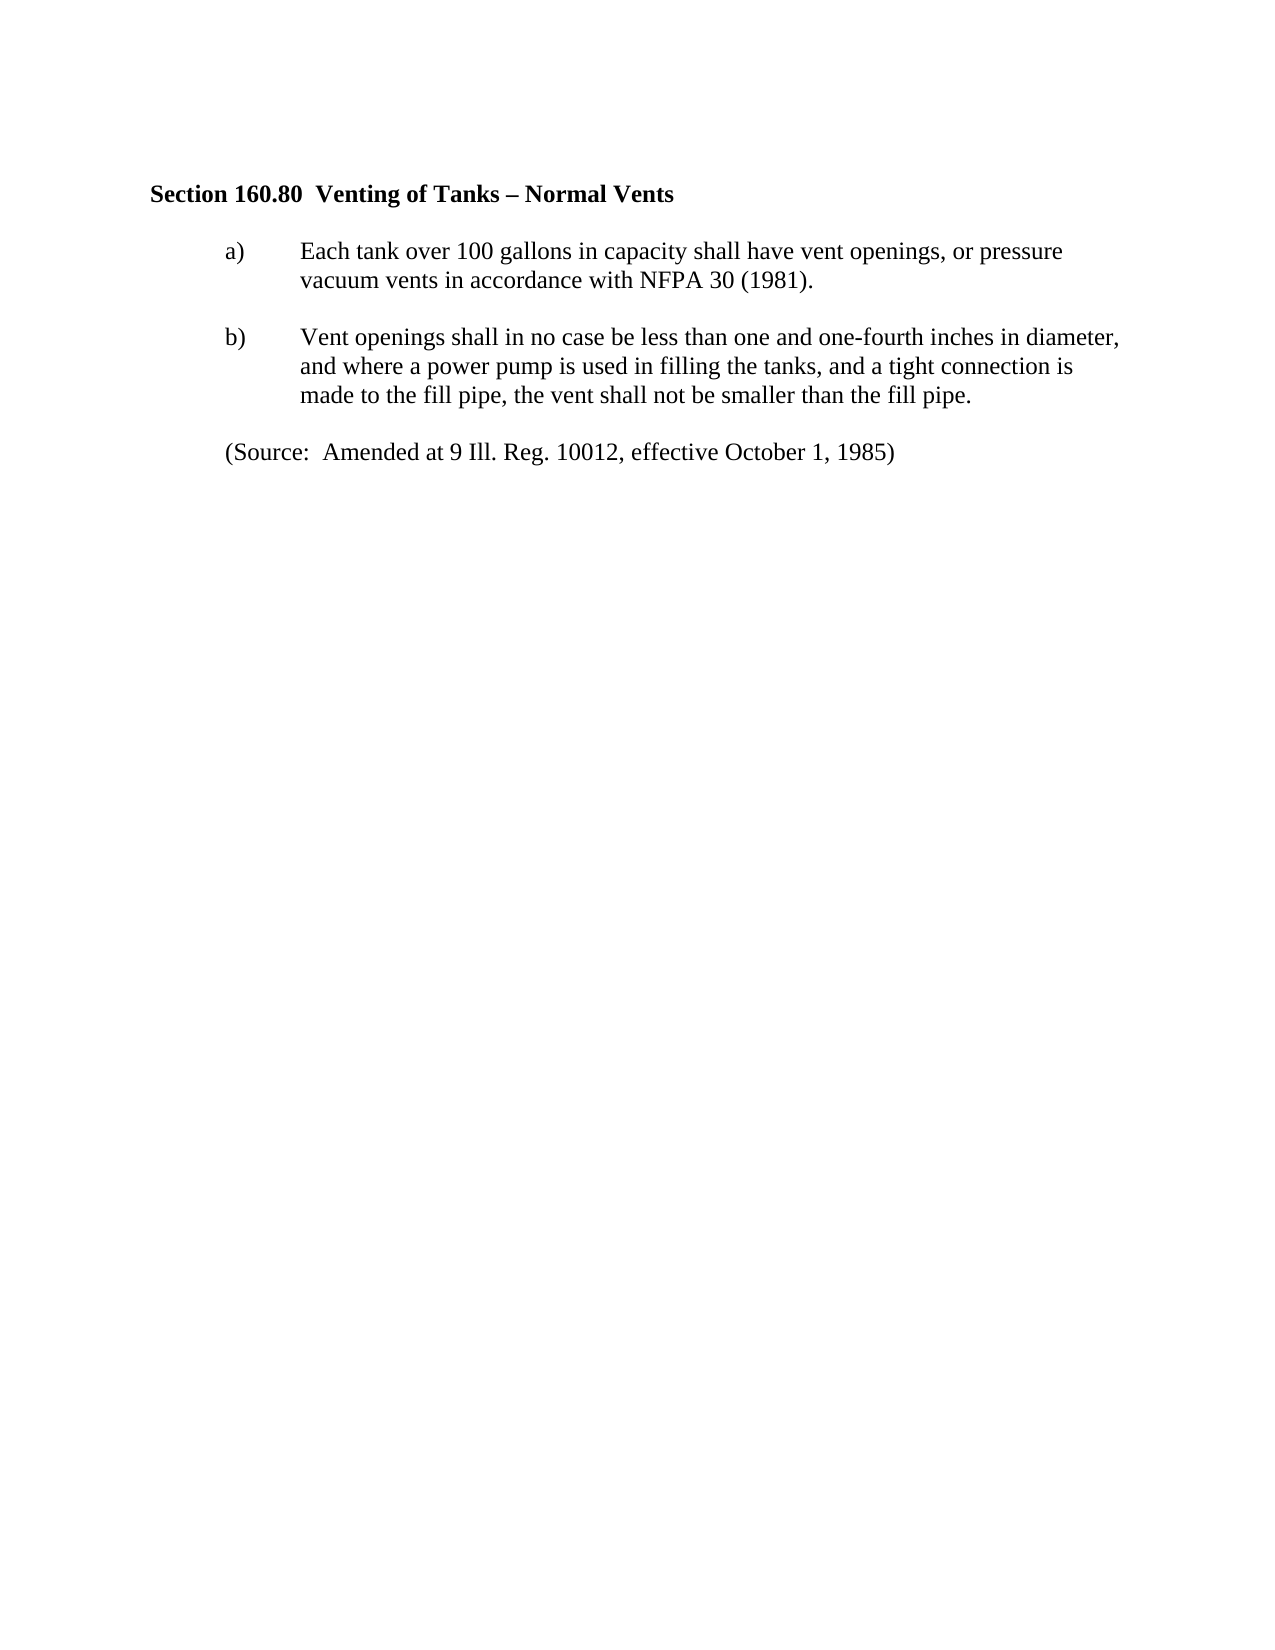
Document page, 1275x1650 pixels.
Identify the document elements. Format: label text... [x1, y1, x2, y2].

text b) Vent openings shall in no case be less than one and one-fourth inches in diameter, and where a power pump is used in filling the tanks, and a tight connection is made to the fill pipe, the vent shall not be smaller than the fill pipe. [225, 322, 1125, 409]
text a) Each tank over 100 gallons in capacity shall have vent openings, or pressure vacuum vents in accordance with NFPA 30 (1981). [225, 236, 1125, 294]
text Section 160.80 Venting of Tanks – Normal Vents [150, 179, 1125, 207]
text (Source: Amended at 9 Ill. Reg. 10012, effective October 1, 1985) [225, 437, 1125, 466]
